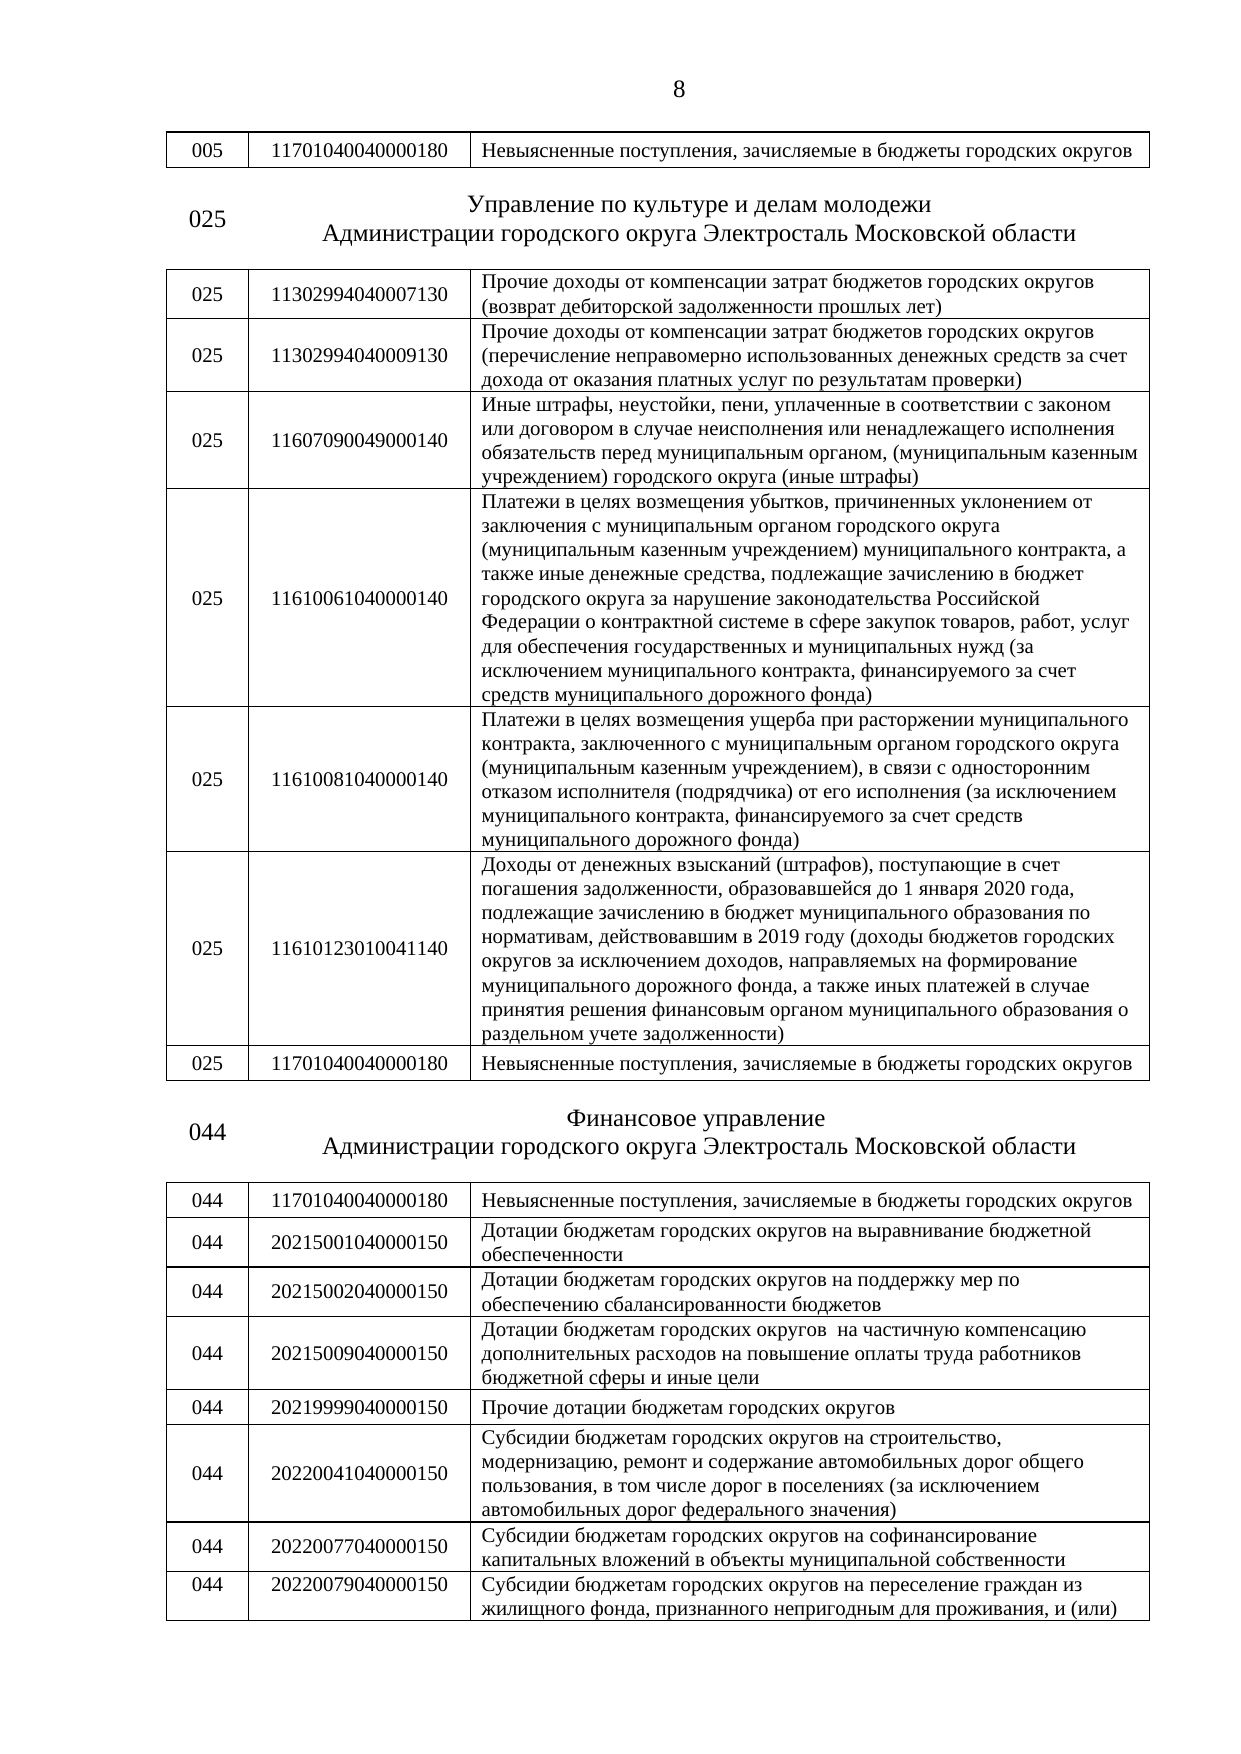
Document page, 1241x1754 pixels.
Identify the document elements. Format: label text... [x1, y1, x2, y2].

table_cell 044 [167, 1183, 248, 1217]
table_cell Дотации бюджетам городских округов на частичную компенсацию дополнительных расходов на повышение оплаты труда работников бюджетной сферы и иные цели [471, 1317, 1149, 1389]
table_cell 044 [167, 1390, 248, 1424]
table_cell Дотации бюджетам городских округов на выравнивание бюджетной обеспеченности [471, 1218, 1149, 1266]
table_cell 11302994040009130 [249, 319, 470, 391]
table_cell 20220041040000150 [249, 1425, 470, 1521]
table_cell Прочие дотации бюджетам городских округов [471, 1390, 1149, 1424]
table_cell 11701040040000180 [249, 1046, 470, 1080]
table_cell Невыясненные поступления, зачисляемые в бюджеты городских округов [471, 1046, 1149, 1080]
table_cell 11610061040000140 [249, 489, 470, 706]
table_cell 044 [166, 1081, 248, 1182]
table_cell 025 [167, 852, 248, 1045]
table_cell 11610081040000140 [249, 707, 470, 851]
table_cell 11701040040000180 [249, 1183, 470, 1217]
table_cell 025 [166, 168, 248, 268]
table_cell 20220077040000150 [249, 1523, 470, 1571]
table_cell Невыясненные поступления, зачисляемые в бюджеты городских округов [471, 133, 1149, 167]
table_cell 11302994040007130 [249, 270, 470, 318]
table_cell 20215009040000150 [249, 1317, 470, 1389]
table_cell 025 [167, 319, 248, 391]
table_cell Иные штрафы, неустойки, пени, уплаченные в соответствии с законом или договором в случае неисполнения или ненадлежащего исполнения обязательств перед муниципальным органом, (муниципальным казенным учреждением) городского округа (иные штрафы) [471, 392, 1149, 488]
table_cell 20219999040000150 [249, 1390, 470, 1424]
table_cell Дотации бюджетам городских округов на поддержку мер по обеспечению сбалансированности бюджетов [471, 1268, 1149, 1316]
table_cell Прочие доходы от компенсации затрат бюджетов городских округов (перечисление неправомерно использованных денежных средств за счет дохода от оказания платных услуг по результатам проверки) [471, 319, 1149, 391]
table_cell 11607090049000140 [249, 392, 470, 488]
table_cell 11610123010041140 [249, 852, 470, 1045]
table_cell 11701040040000180 [249, 133, 470, 167]
table_cell 025 [167, 392, 248, 488]
table_cell Доходы от денежных взысканий (штрафов), поступающие в счет погашения задолженности, образовавшейся до 1 января 2020 года, подлежащие зачислению в бюджет муниципального образования по нормативам, действовавшим в 2019 году (доходы бюджетов городских округов за исключением доходов, направляемых на формирование муниципального дорожного фонда, а также иных платежей в случае принятия решения финансовым органом муниципального образования о раздельном учете задолженности) [471, 852, 1149, 1045]
table_cell 025 [167, 270, 248, 318]
table_cell 20215001040000150 [249, 1218, 470, 1266]
table_cell Субсидии бюджетам городских округов на строительство, модернизацию, ремонт и содержание автомобильных дорог общего пользования, в том числе дорог в поселениях (за исключением автомобильных дорог федерального значения) [471, 1425, 1149, 1521]
table_cell 044 [167, 1218, 248, 1266]
table_cell Субсидии бюджетам городских округов на софинансирование капитальных вложений в объекты муниципальной собственности [471, 1523, 1149, 1571]
table_cell 044 [167, 1268, 248, 1316]
table_cell 044 [167, 1572, 248, 1620]
table_cell 044 [167, 1425, 248, 1521]
table_cell 005 [167, 133, 248, 167]
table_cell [471, 1572, 1149, 1620]
table_cell 025 [167, 489, 248, 706]
table_cell 20215002040000150 [249, 1268, 470, 1316]
table_cell Финансовое управление Администрации городского округа Электросталь Московской области [248, 1081, 1150, 1182]
table_cell 025 [167, 1046, 248, 1080]
table_cell Платежи в целях возмещения ущерба при расторжении муниципального контракта, заключенного с муниципальным органом городского округа (муниципальным казенным учреждением), в связи с односторонним отказом исполнителя (подрядчика) от его исполнения (за исключением муниципального контракта, финансируемого за счет средств муниципального дорожного фонда) [471, 707, 1149, 851]
table_cell Управление по культуре и делам молодежи Администрации городского округа Электросталь Московской области [248, 168, 1150, 268]
table_cell Прочие доходы от компенсации затрат бюджетов городских округов (возврат дебиторской задолженности прошлых лет) [471, 270, 1149, 318]
table_cell Невыясненные поступления, зачисляемые в бюджеты городских округов [471, 1183, 1149, 1217]
table_cell 025 [167, 707, 248, 851]
table_cell 20220079040000150 [249, 1572, 470, 1620]
table_cell 044 [167, 1317, 248, 1389]
table_cell 044 [167, 1523, 248, 1571]
